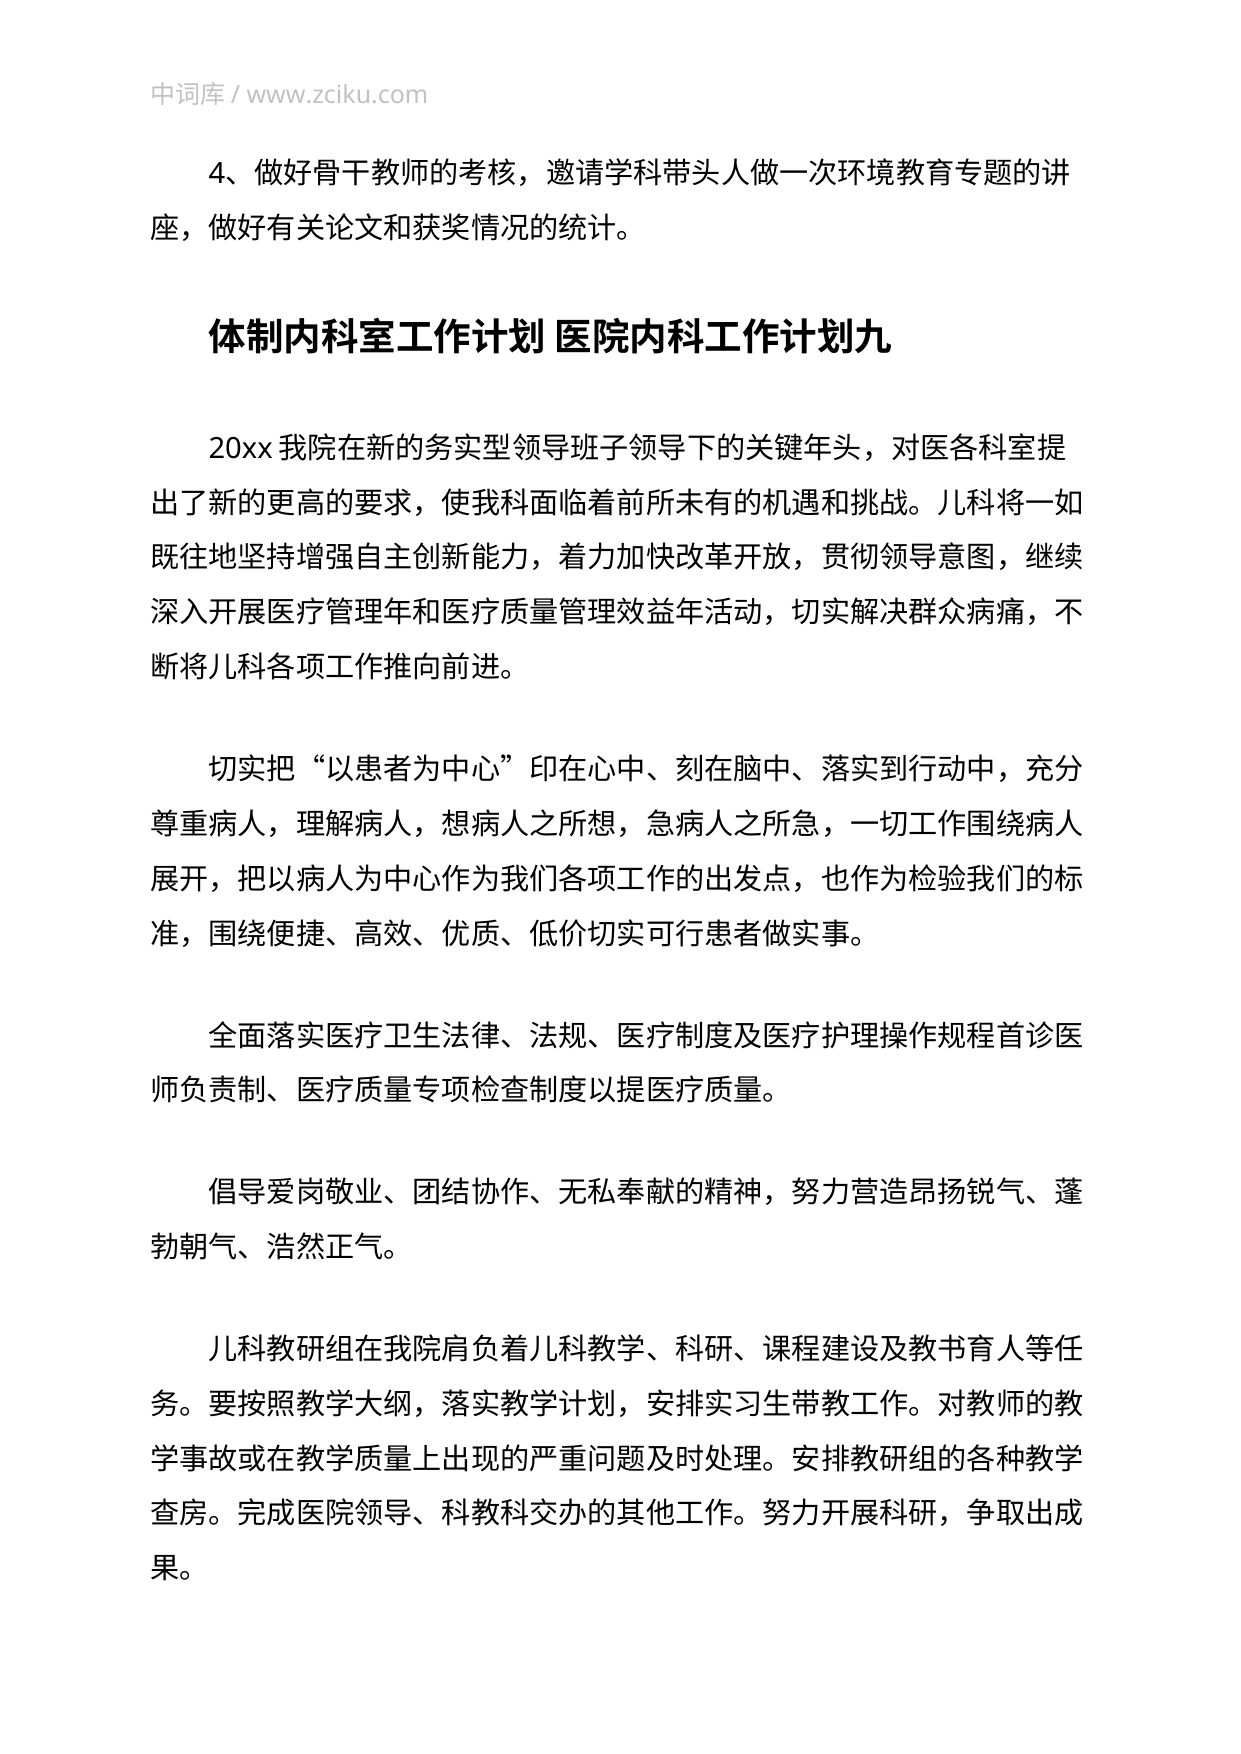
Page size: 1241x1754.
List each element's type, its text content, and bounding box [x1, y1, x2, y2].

text 儿科教研组在我院肩负着儿科教学、科研、课程建设及教书育人等任务。要按照教学大纲，落实教学计划，安排实习生带教工作。对教师的教学事故或在教学质量上出现的严重问题及时处理。安排教研组的各种教学查房。完成医院领导、科教科交办的其他工作。努力开展科研，争取出成果。 [150, 1325, 1090, 1587]
text 切实把“以患者为中心”印在心中、刻在脑中、落实到行动中，充分尊重病人，理解病人，想病人之所想，急病人之所急，一切工作围绕病人展开，把以病人为中心作为我们各项工作的出发点，也作为检验我们的标准，围绕便捷、高效、优质、低价切实可行患者做实事。 [150, 746, 1090, 953]
text 20xx我院在新的务实型领导班子领导下的关键年头，对医各科室提出了新的更高的要求，使我科面临着前所未有的机遇和挑战。儿科将一如既往地坚持增强自主创新能力，着力加快改革开放，贯彻领导意图，继续深入开展医疗管理年和医疗质量管理效益年活动，切实解决群众病痛，不断将儿科各项工作推向前进。 [150, 424, 1090, 686]
text 全面落实医疗卫生法律、法规、医疗制度及医疗护理操作规程首诊医师负责制、医疗质量专项检查制度以提医疗质量。 [150, 1012, 1090, 1109]
text 4、做好骨干教师的考核，邀请学科带头人做一次环境教育专题的讲座，做好有关论文和获奖情况的统计。 [150, 150, 1090, 247]
text 体制内科室工作计划 医院内科工作计划九 [150, 307, 1090, 361]
text 倡导爱岗敬业、团结协作、无私奉献的精神，努力营造昂扬锐气、蓬勃朝气、浩然正气。 [150, 1169, 1090, 1266]
